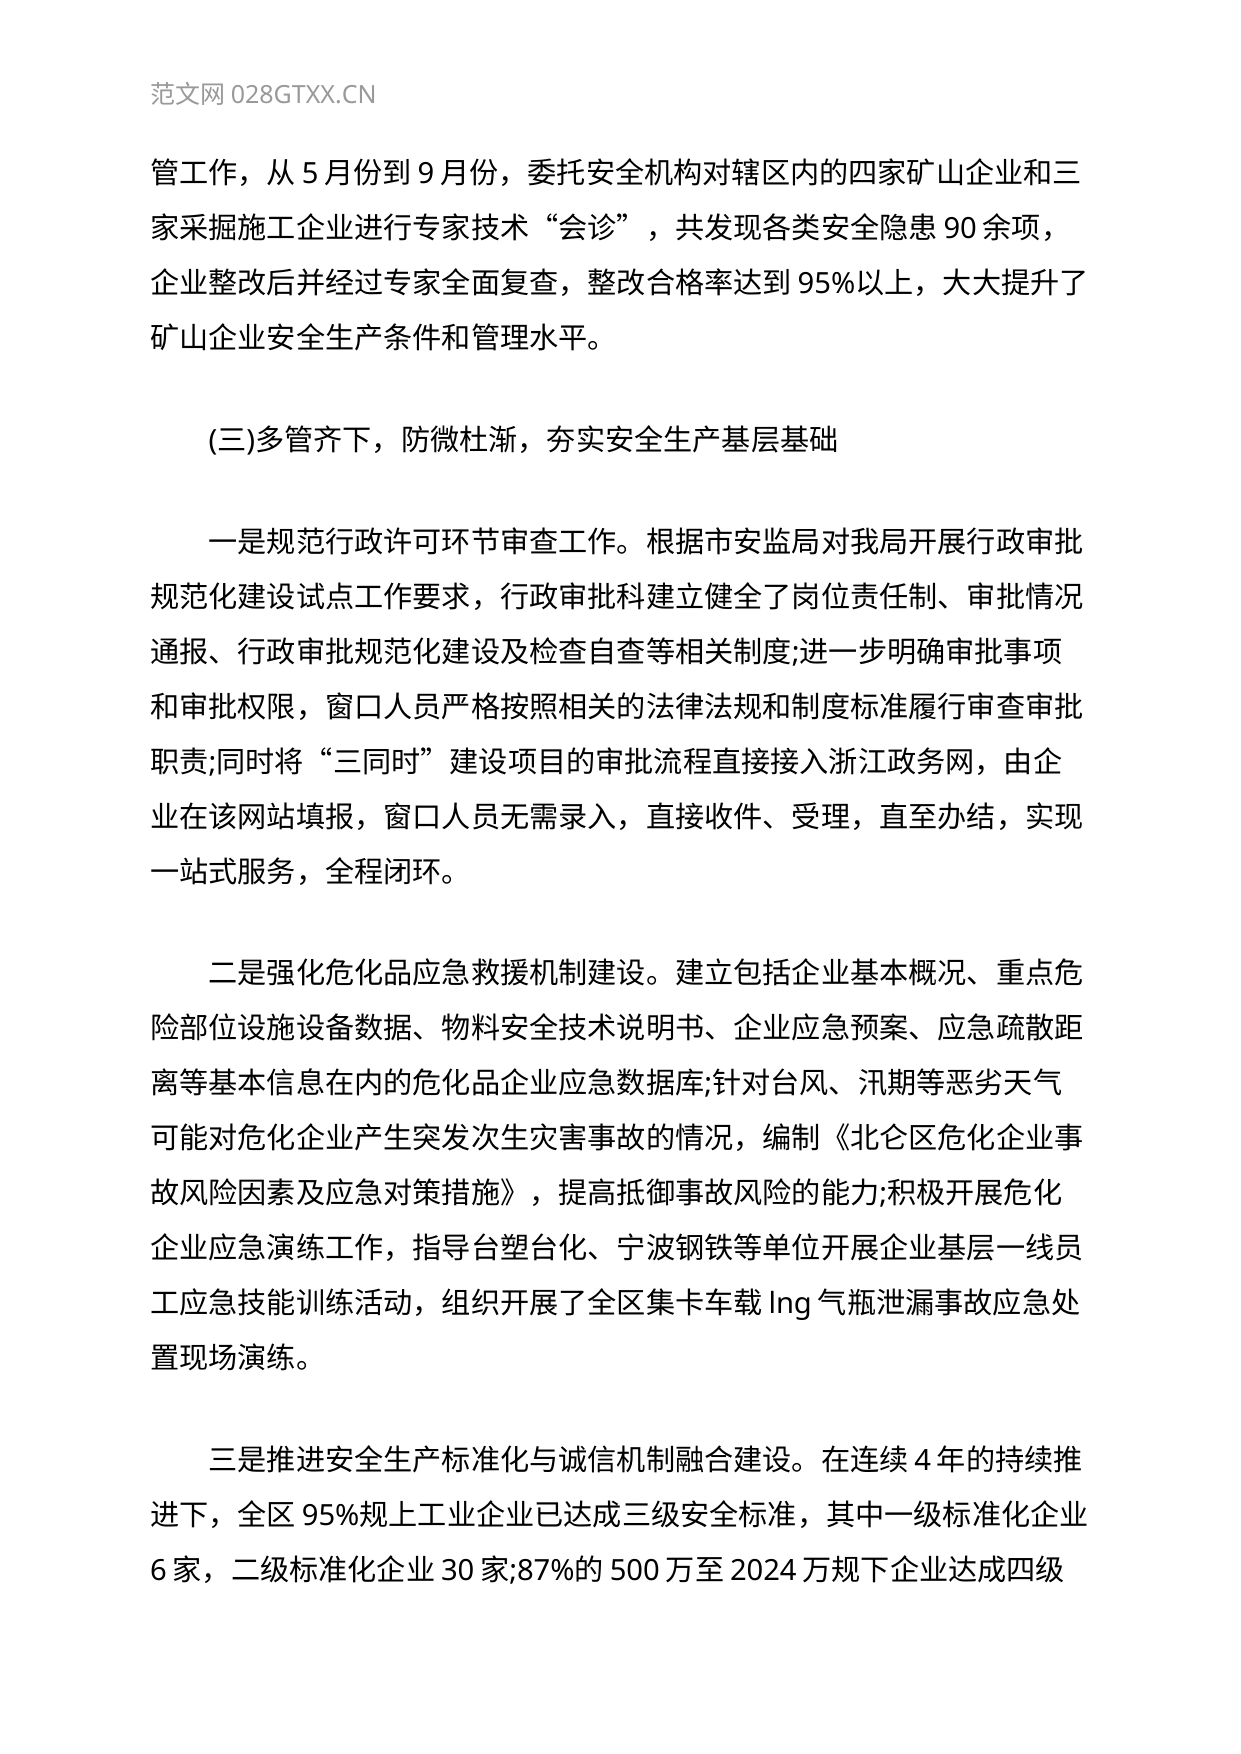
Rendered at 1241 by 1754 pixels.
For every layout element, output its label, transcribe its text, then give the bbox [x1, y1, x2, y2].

text (三)多管齐下，防微杜渐，夯实安全生产基层基础 [150, 417, 1090, 459]
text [150, 150, 1090, 357]
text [150, 1436, 1090, 1589]
text 二是强化危化品应急救援机制建设。建立包括企业基本概况、重点危险部位设施设备数据、物料安全技术说明书、企业应急预案、应急疏散距离等基本信息在内的危化品企业应急数据库;针对台风、汛期等恶劣天气可能对危化企业产生突发次生灾害事故的情况，编制《北仑区危化企业事故风险因素及应急对策措施》，提高抵御事故风险的能力;积极开展危化企业应急演练工作，指导台塑台化、宁波钢铁等单位开展企业基层一线员工应急技能训练活动，组织开展了全区集卡车载lng气瓶泄漏事故应急处置现场演练。 [150, 950, 1090, 1377]
text 一是规范行政许可环节审查工作。根据市安监局对我局开展行政审批规范化建设试点工作要求，行政审批科建立健全了岗位责任制、审批情况通报、行政审批规范化建设及检查自查等相关制度;进一步明确审批事项和审批权限，窗口人员严格按照相关的法律法规和制度标准履行审查审批职责;同时将“三同时”建设项目的审批流程直接接入浙江政务网，由企业在该网站填报，窗口人员无需录入，直接收件、受理，直至办结，实现一站式服务，全程闭环。 [150, 519, 1090, 891]
